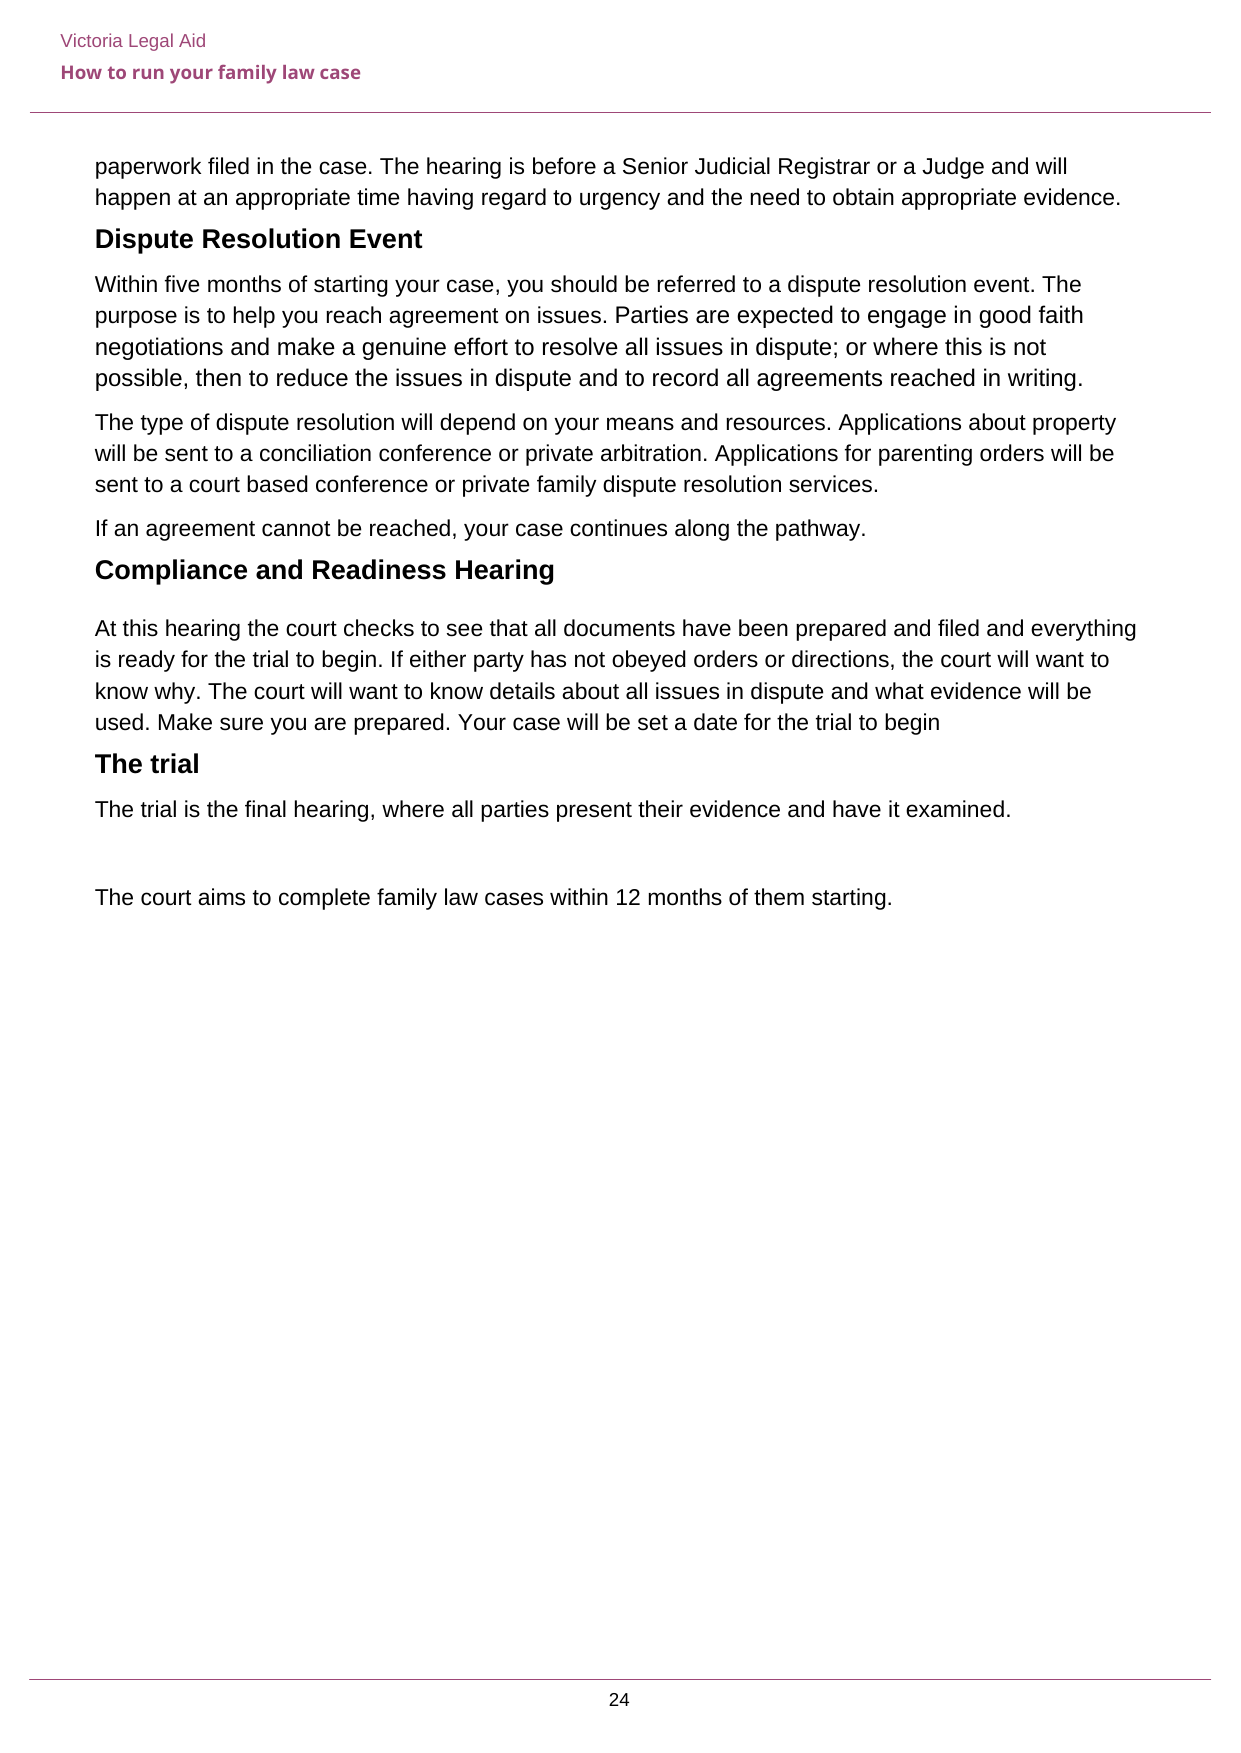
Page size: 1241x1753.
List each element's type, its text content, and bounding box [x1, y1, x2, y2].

subtitle At this hearing the court checks to see that all documents have been prepared and filed and everything is ready for the trial to begin. If either party has not obeyed orders or directions, the court will want to know why. The court will want to know details about all issues in dispute and what evidence will be used. Make sure you are prepared. Your case will be set a date for the trial to begin [94, 610, 1146, 735]
text The court aims to complete family law cases within 12 months of them starting. [94, 879, 1146, 910]
text The type of dispute resolution will depend on your means and resources. Applications about property will be sent to a conciliation conference or private arbitration. Applications for parenting orders will be sent to a court based conference or private family dispute resolution services. [94, 404, 1146, 498]
subtitle Dispute Resolution Event [94, 223, 1146, 254]
subtitle The trial [94, 748, 1146, 779]
subtitle Compliance and Readiness Hearing [94, 554, 1146, 585]
text The trial is the final hearing, where all parties present their evidence and have it examined. [94, 791, 1146, 823]
text If an agreement cannot be reached, your case continues along the pathway. [94, 510, 1146, 541]
text Within five months of starting your case, you should be referred to a dispute resolution event. The purpose is to help you reach agreement on issues. Parties are expected to engage in good faith negotiations and make a genuine effort to resolve all issues in dispute; or where this is not possible, then to reduce the issues in dispute and to record all agreements reached in writing. [94, 266, 1146, 391]
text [94, 148, 1146, 210]
